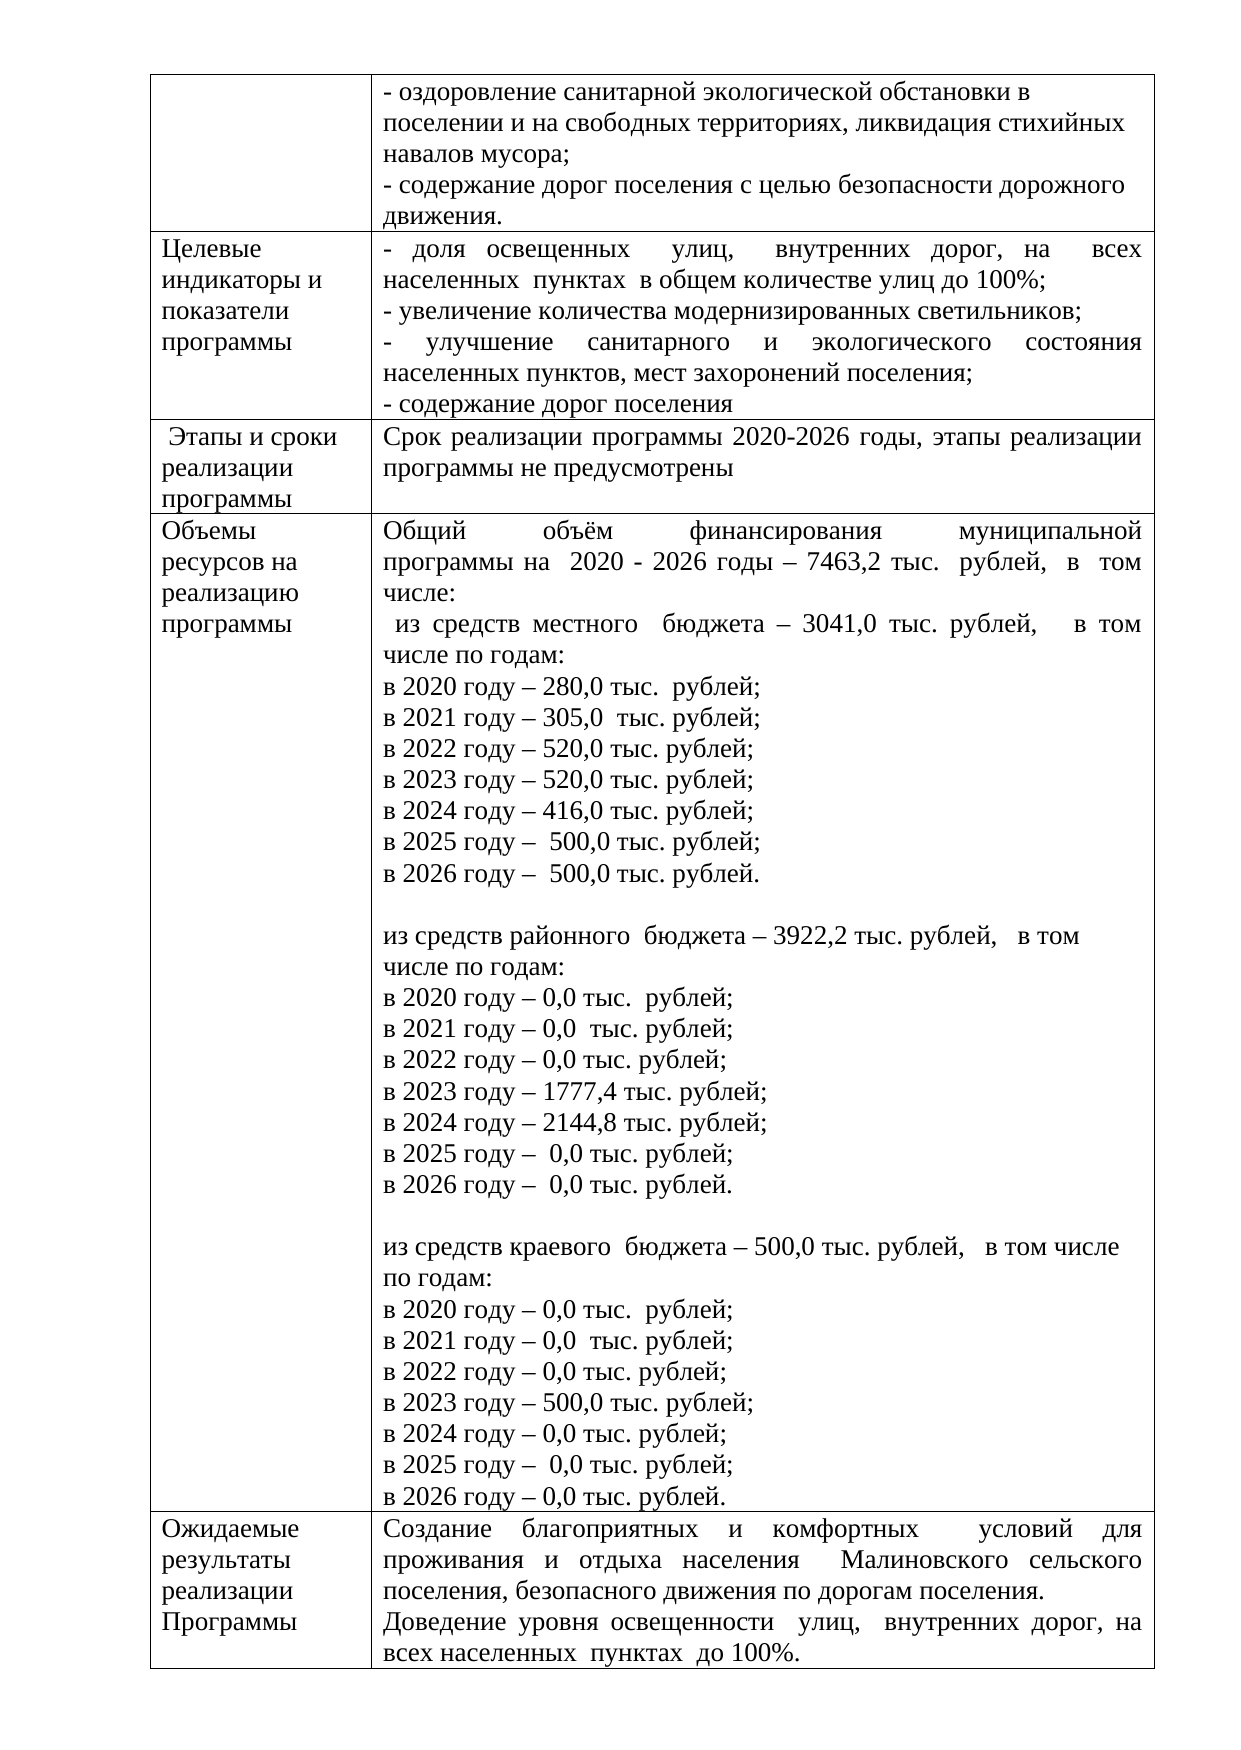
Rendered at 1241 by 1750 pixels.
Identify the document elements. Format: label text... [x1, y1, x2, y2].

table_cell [151, 75, 371, 231]
table_cell Целевые индикаторы и показатели программы [151, 232, 371, 418]
table_cell Этапы и сроки реализации программы [151, 420, 371, 513]
table_cell Объемы ресурсов на реализацию программы [151, 514, 371, 1511]
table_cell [372, 75, 1154, 231]
table_cell - доля освещенных улиц, внутренних дорог, на всех населенных пунктах в общем количестве улиц до 100%; - увеличение количества модернизированных светильников; - улучшение санитарного и экологического состояния населенных пунктов, мест захоронений поселения; - содержание дорог поселения [372, 232, 1154, 418]
table_cell Общий объём финансирования муниципальной программы на 2020 - 2026 годы – 7463,2 тыс. рублей, в том числе: из средств местного бюджета – 3041,0 тыс. рублей, в том числе по годам: в 2020 году – 280,0 тыс. рублей; в 2021 году – 305,0 тыс. рублей; в 2022 году – 520,0 тыс. рублей; в 2023 году – 520,0 тыс. рублей; в 2024 году – 416,0 тыс. рублей; в 2025 году – 500,0 тыс. рублей; в 2026 году – 500,0 тыс. рублей. из средств районного бюджета – 3922,2 тыс. рублей, в том числе по годам: в 2020 году – 0,0 тыс. рублей; в 2021 году – 0,0 тыс. рублей; в 2022 году – 0,0 тыс. рублей; в 2023 году – 1777,4 тыс. рублей; в 2024 году – 2144,8 тыс. рублей; в 2025 году – 0,0 тыс. рублей; в 2026 году – 0,0 тыс. рублей. из средств краевого бюджета – 500,0 тыс. рублей, в том числе по годам: в 2020 году – 0,0 тыс. рублей; в 2021 году – 0,0 тыс. рублей; в 2022 году – 0,0 тыс. рублей; в 2023 году – 500,0 тыс. рублей; в 2024 году – 0,0 тыс. рублей; в 2025 году – 0,0 тыс. рублей; в 2026 году – 0,0 тыс. рублей. [372, 514, 1154, 1511]
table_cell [151, 1512, 371, 1667]
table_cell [372, 1512, 1154, 1667]
table_cell Срок реализации программы 2020-2026 годы, этапы реализации программы не предусмотрены [372, 420, 1154, 513]
